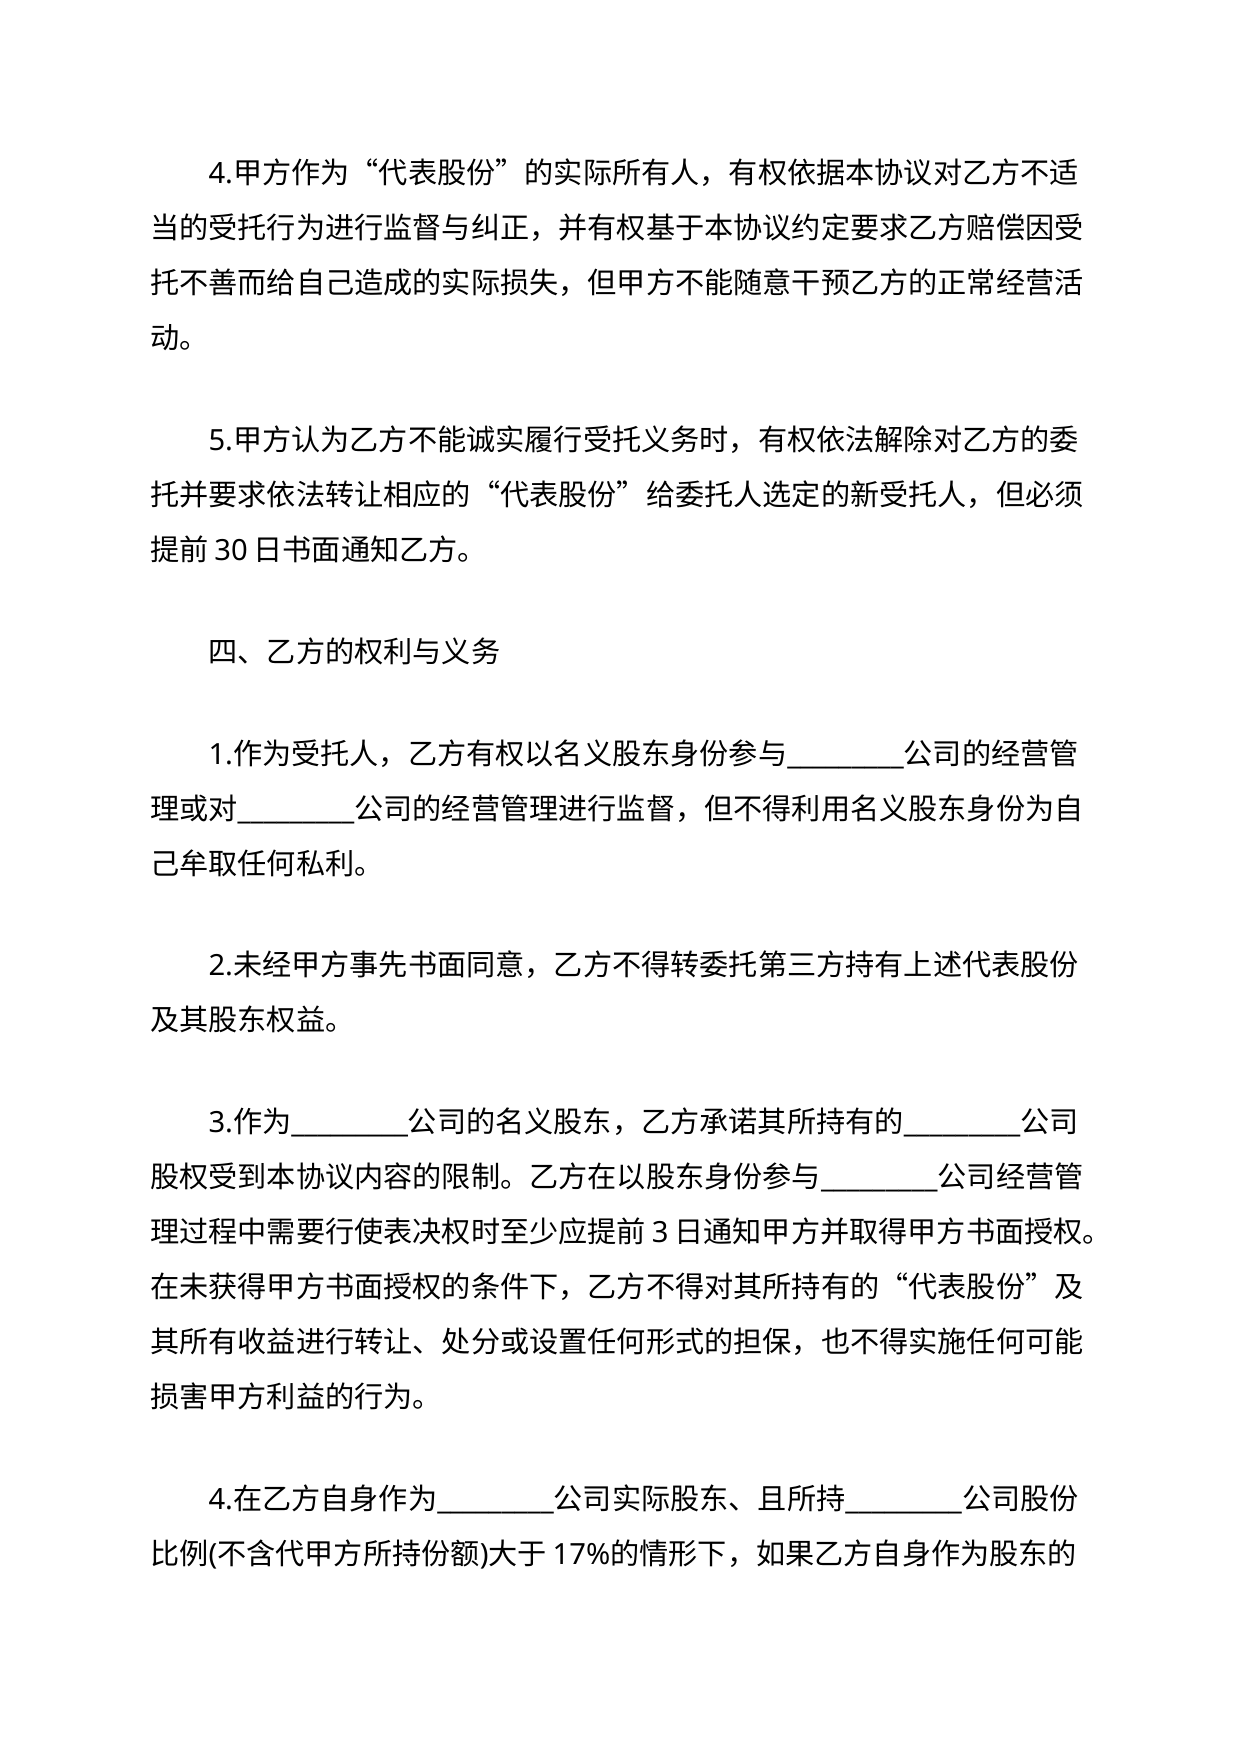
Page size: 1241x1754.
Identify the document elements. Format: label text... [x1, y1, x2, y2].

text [150, 1475, 1090, 1573]
text 2.未经甲方事先书面同意，乙方不得转委托第三方持有上述代表股份及其股东权益。 [150, 942, 1090, 1039]
text 4.甲方作为“代表股份”的实际所有人，有权依据本协议对乙方不适当的受托行为进行监督与纠正，并有权基于本协议约定要求乙方赔偿因受托不善而给自己造成的实际损失，但甲方不能随意干预乙方的正常经营活动。 [150, 150, 1090, 357]
text 3.作为_________公司的名义股东，乙方承诺其所持有的_________公司股权受到本协议内容的限制。乙方在以股东身份参与_________公司经营管理过程中需要行使表决权时至少应提前3日通知甲方并取得甲方书面授权。在未获得甲方书面授权的条件下，乙方不得对其所持有的“代表股份”及其所有收益进行转让、处分或设置任何形式的担保，也不得实施任何可能损害甲方利益的行为。 [150, 1099, 1090, 1416]
text 5.甲方认为乙方不能诚实履行受托义务时，有权依法解除对乙方的委托并要求依法转让相应的“代表股份”给委托人选定的新受托人，但必须提前30日书面通知乙方。 [150, 417, 1090, 569]
text 四、乙方的权利与义务 [150, 628, 1090, 671]
text 1.作为受托人，乙方有权以名义股东身份参与_________公司的经营管理或对_________公司的经营管理进行监督，但不得利用名义股东身份为自己牟取任何私利。 [150, 730, 1090, 882]
